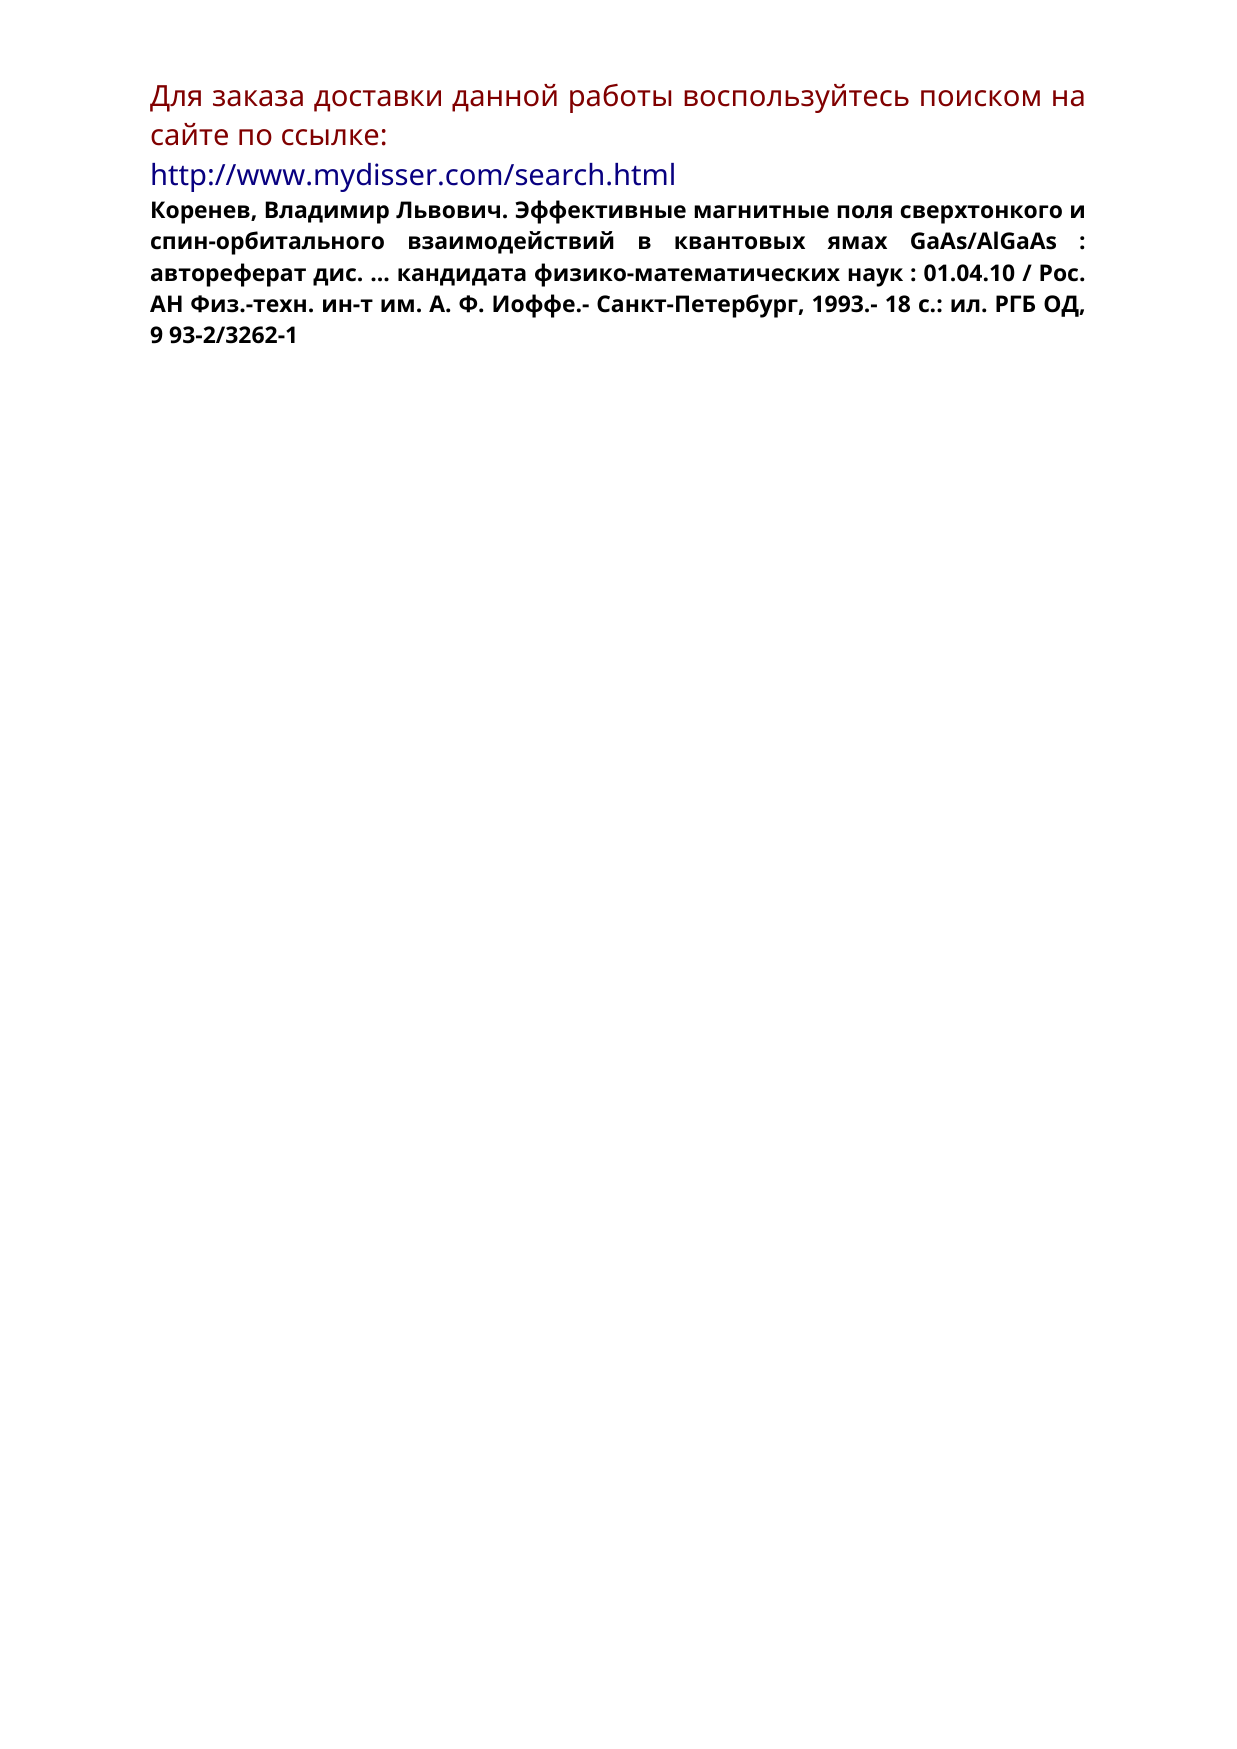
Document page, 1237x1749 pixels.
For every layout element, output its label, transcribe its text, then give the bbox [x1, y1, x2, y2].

text Коренев, Владимир Львович. Эффективные магнитные поля сверхтонкого и спин-орбитального взаимодействий в квантовых ямах GaAs/AlGaAs : автореферат дис. ... кандидата физико-математических наук : 01.04.10 / Рос. АН Физ.-техн. ин-т им. А. Ф. Иоффе.- Санкт-Петербург, 1993.- 18 с.: ил. РГБ ОД, 9 93-2/3262-1 [150, 194, 1086, 350]
